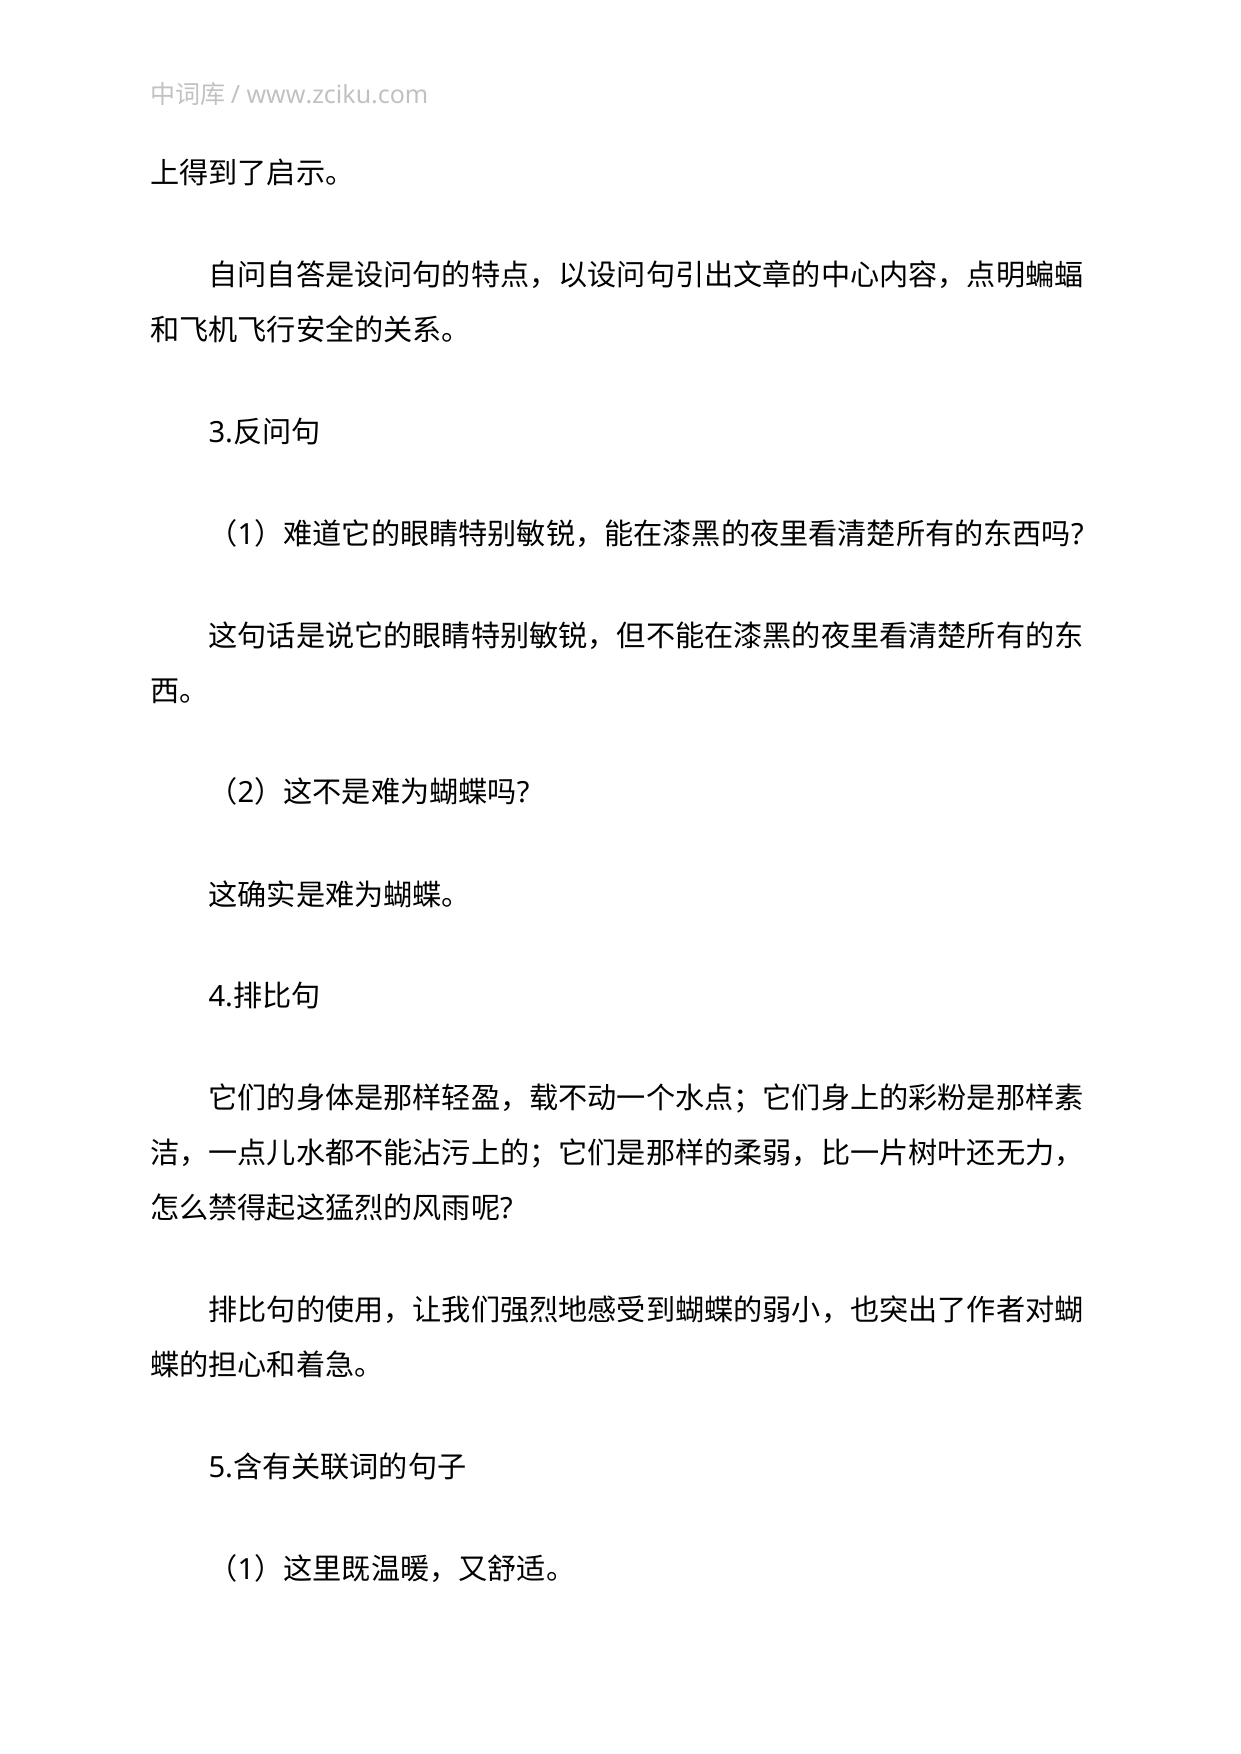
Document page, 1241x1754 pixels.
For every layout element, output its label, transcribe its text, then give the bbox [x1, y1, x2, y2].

text 5.含有关联词的句子 [150, 1443, 1090, 1486]
text 4.排比句 [150, 973, 1090, 1015]
text 3.反问句 [150, 408, 1090, 451]
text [150, 150, 1090, 192]
text （2）这不是难为蝴蝶吗? [150, 769, 1090, 811]
text 这句话是说它的眼睛特别敏锐，但不能在漆黑的夜里看清楚所有的东西。 [150, 612, 1090, 709]
text 这确实是难为蝴蝶。 [150, 871, 1090, 913]
text 它们的身体是那样轻盈，载不动一个水点；它们身上的彩粉是那样素洁，一点儿水都不能沾污上的；它们是那样的柔弱，比一片树叶还无力，怎么禁得起这猛烈的风雨呢? [150, 1075, 1090, 1227]
text 自问自答是设问句的特点，以设问句引出文章的中心内容，点明蝙蝠和飞机飞行安全的关系。 [150, 252, 1090, 349]
text （1）这里既温暖，又舒适。 [150, 1545, 1090, 1588]
text （1）难道它的眼睛特别敏锐，能在漆黑的夜里看清楚所有的东西吗? [150, 510, 1090, 553]
text 排比句的使用，让我们强烈地感受到蝴蝶的弱小，也突出了作者对蝴蝶的担心和着急。 [150, 1287, 1090, 1384]
